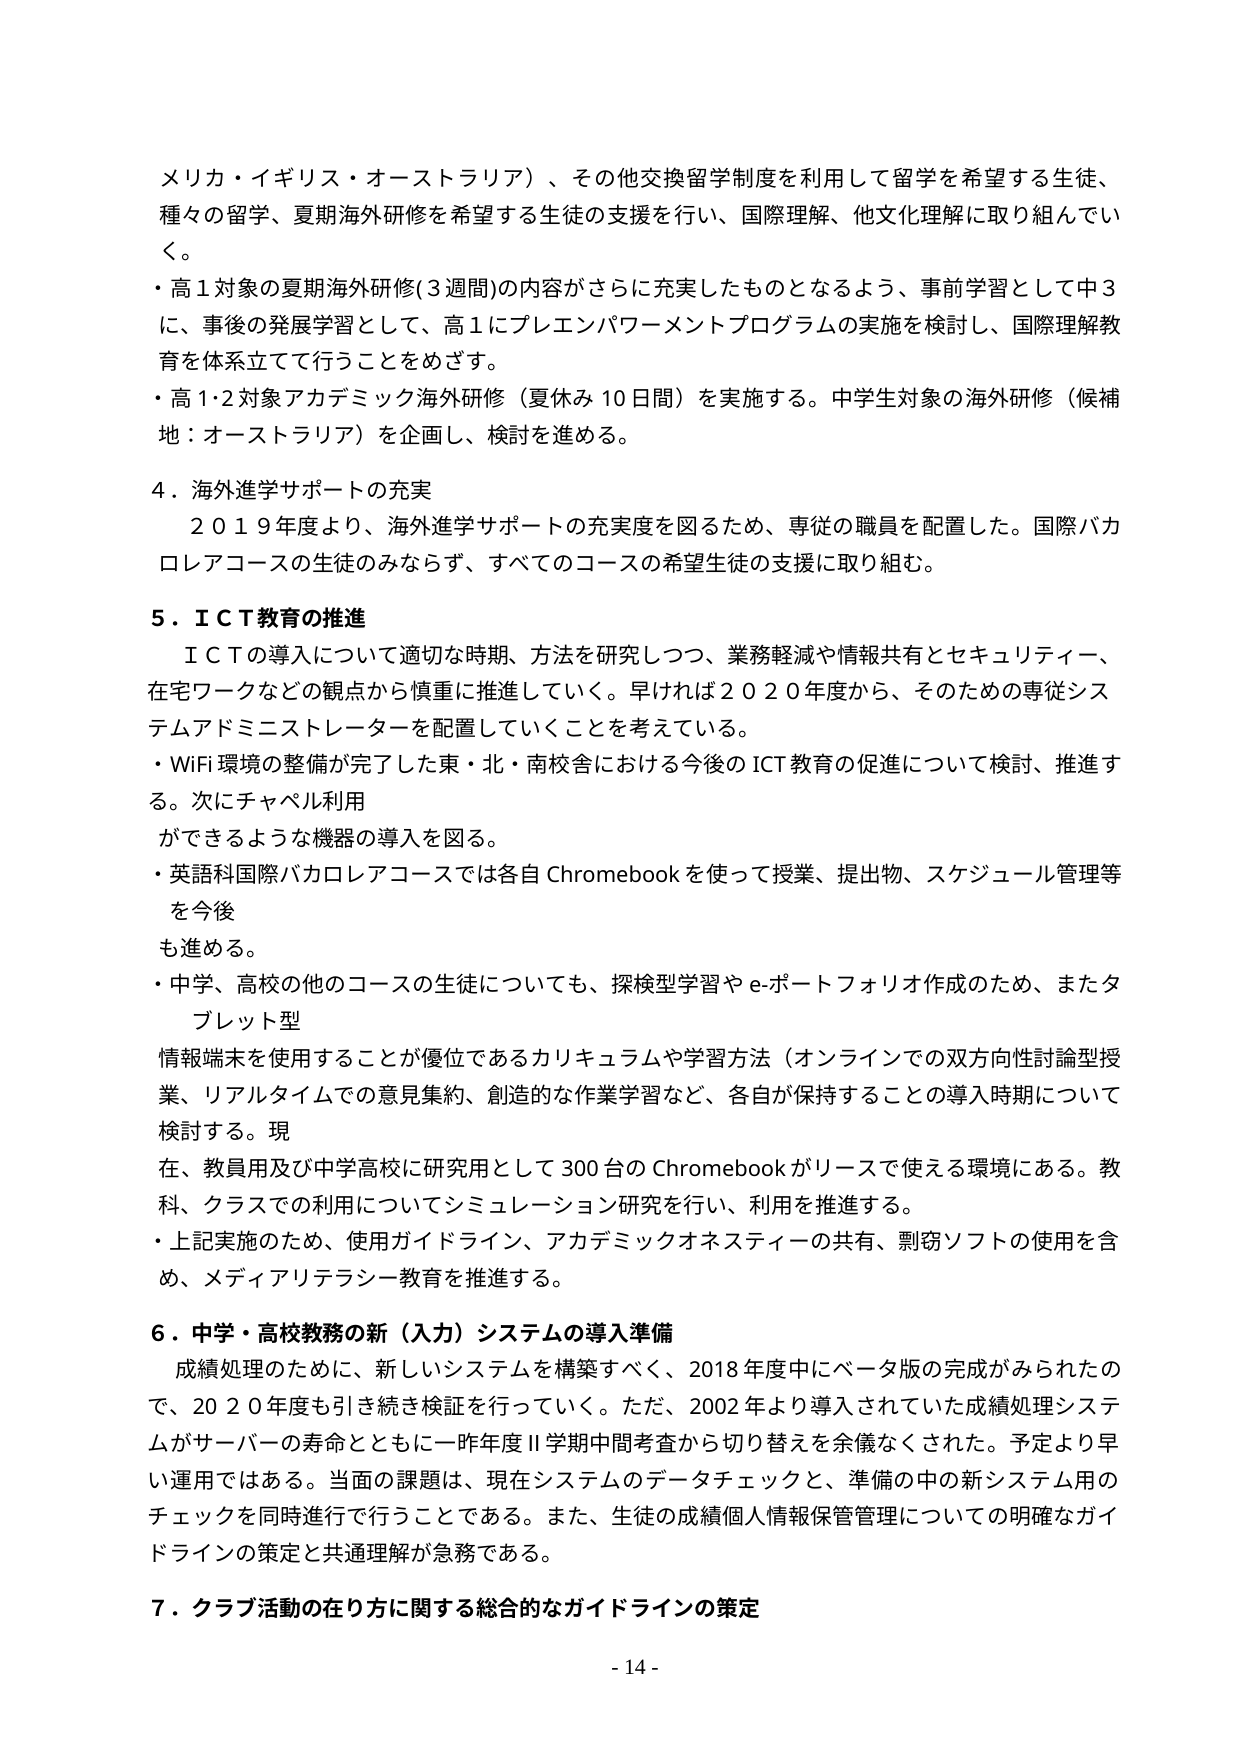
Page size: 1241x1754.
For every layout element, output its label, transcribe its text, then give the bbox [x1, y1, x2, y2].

text ５．ＩＣＴ教育の推進 [148, 598, 1122, 635]
text ７．クラブ活動の在り方に関する総合的なガイドラインの策定 [148, 1588, 1122, 1625]
text 情報端末を使用することが優位であるカリキュラムや学習方法（オンラインでの双方向性討論型授業、リアルタイムでの意見集約、創造的な作業学習など、各自が保持することの導入時期について検討する。現 [159, 1038, 1122, 1148]
text ２０１９年度より、海外進学サポートの充実度を図るため、専従の職員を配置した。国際バカロレアコースの生徒のみならず、すべてのコースの希望生徒の支援に取り組む。 [159, 507, 1122, 580]
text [148, 158, 1122, 268]
text ・中学、高校の他のコースの生徒についても、探検型学習やe-ポートフォリオ作成のため、またタブレット型 [148, 965, 1122, 1038]
text ・上記実施のため、使用ガイドライン、アカデミックオネスティーの共有、剽窃ソフトの使用を含め、メディアリテラシー教育を推進する。 [148, 1222, 1122, 1295]
text ＩＣＴの導入について適切な時期、方法を研究しつつ、業務軽減や情報共有とセキュリティー、在宅ワークなどの観点から慎重に推進していく。早ければ２０２０年度から、そのための専従システムアドミニストレーターを配置していくことを考えている。 [148, 635, 1122, 745]
text も進める。 [159, 928, 1122, 965]
text 成績処理のために、新しいシステムを構築すべく、2018年度中にベータ版の完成がみられたので、20２０年度も引き続き検証を行っていく。ただ、2002年より導入されていた成績処理システムがサーバーの寿命とともに一昨年度Ⅱ学期中間考査から切り替えを余儀なくされた。予定より早い運用ではある。当面の課題は、現在システムのデータチェックと、準備の中の新システム用のチェックを同時進行で行うことである。また、生徒の成績個人情報保管管理についての明確なガイドラインの策定と共通理解が急務である。 [148, 1350, 1122, 1570]
text ができるような機器の導入を図る。 [148, 818, 1122, 855]
text ・高１対象の夏期海外研修(３週間)の内容がさらに充実したものとなるよう、事前学習として中３に、事後の発展学習として、高１にプレエンパワーメントプログラムの実施を検討し、国際理解教育を体系立てて行うことをめざす。 [148, 268, 1122, 378]
text 在、教員用及び中学高校に研究用として300台のChromebookがリースで使える環境にある。教科、クラスでの利用についてシミュレーション研究を行い、利用を推進する。 [159, 1148, 1122, 1222]
text ４．海外進学サポートの充実 [148, 470, 1122, 507]
text ６．中学・高校教務の新（入力）システムの導入準備 [148, 1313, 1122, 1350]
text ・英語科国際バカロレアコースでは各自Chromebookを使って授業、提出物、スケジュール管理等を今後 [148, 855, 1122, 928]
text ・高1･2対象アカデミック海外研修（夏休み10日間）を実施する。中学生対象の海外研修（候補地：オーストラリア）を企画し、検討を進める。 [148, 378, 1122, 452]
text ・WiFi環境の整備が完了した東・北・南校舎における今後のICT教育の促進について検討、推進する。次にチャペル利用 [148, 745, 1122, 818]
